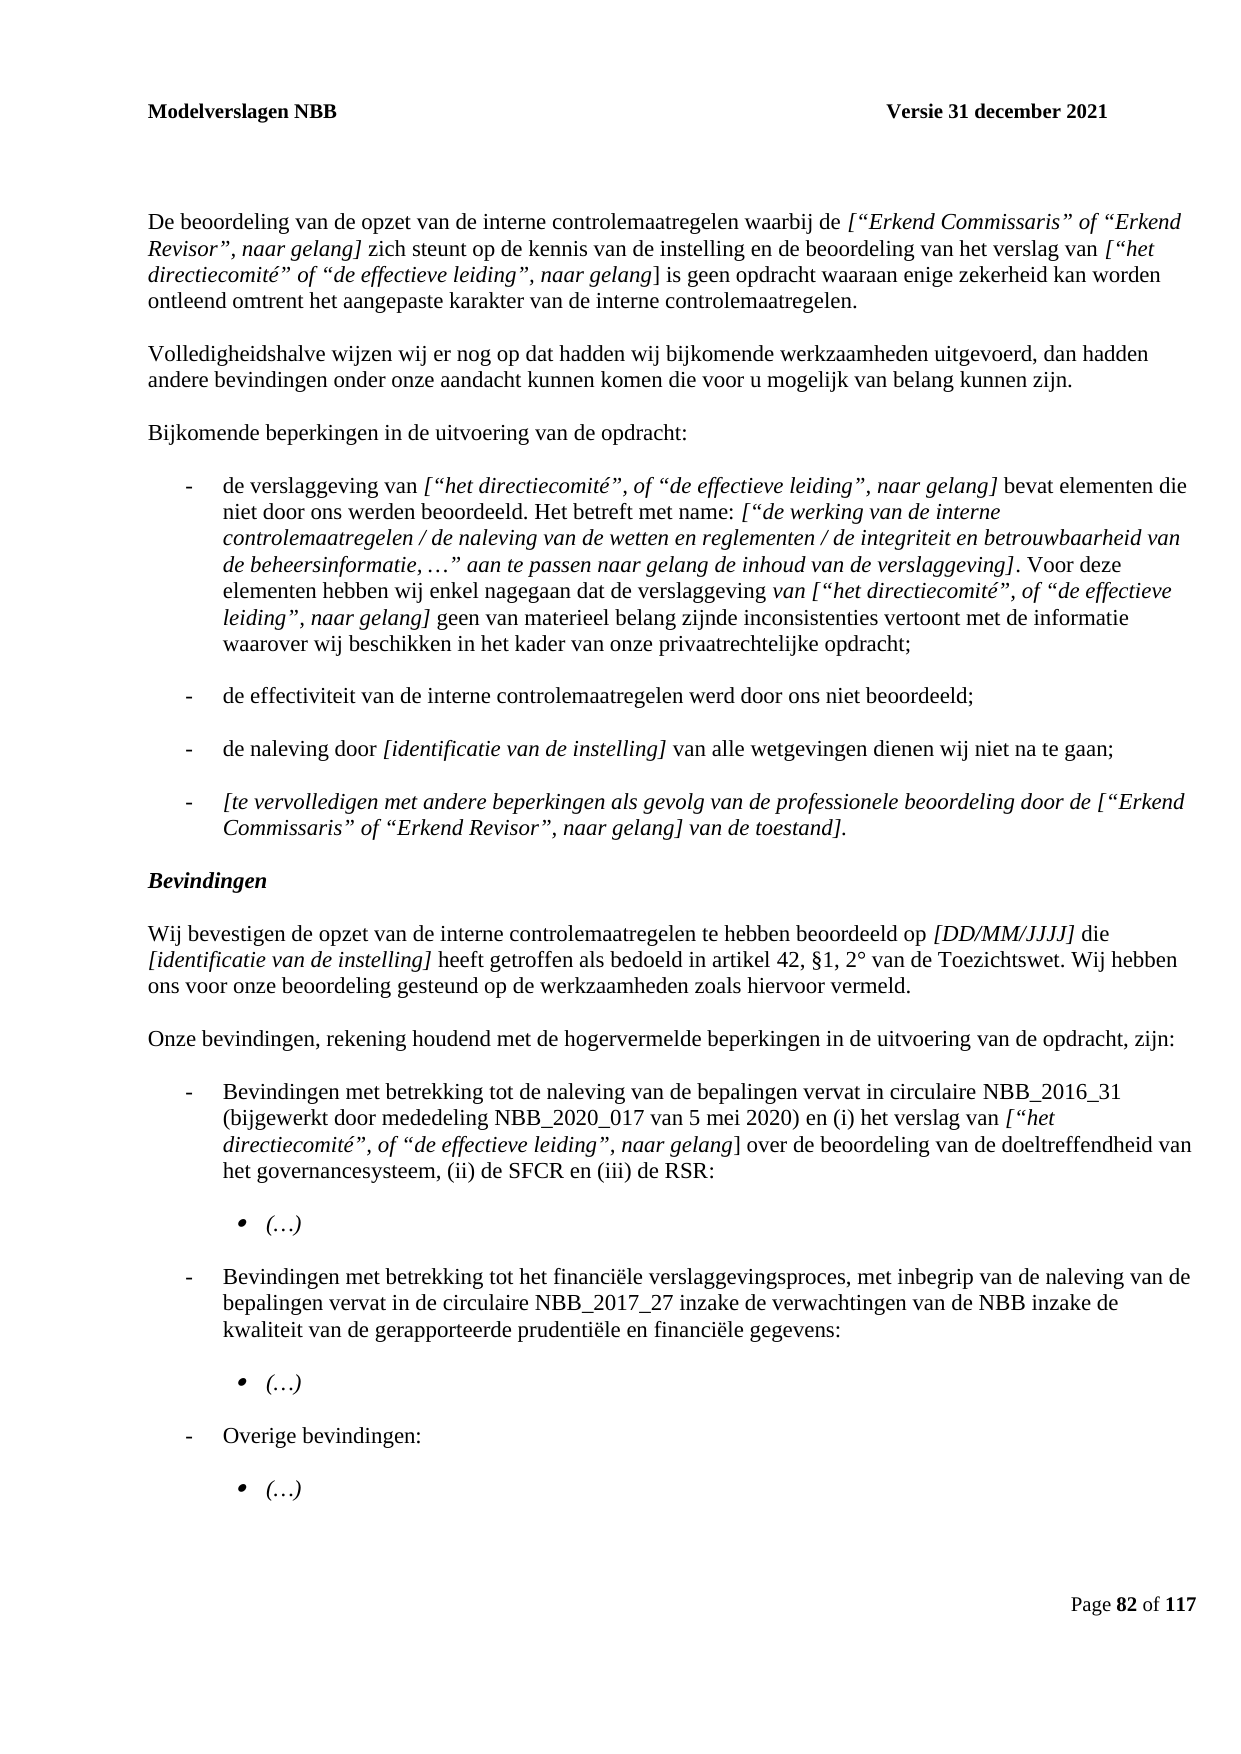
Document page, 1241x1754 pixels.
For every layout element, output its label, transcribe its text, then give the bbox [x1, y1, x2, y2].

text De beoordeling van de opzet van de interne controlemaatregelen waarbij de [“Erkend Commissaris” of “Erkend Revisor”, naar gelang] zich steunt op de kennis van de instelling en de beoordeling van het verslag van [“het directiecomité” of “de effectieve leiding”, naar gelang] is geen opdracht waaraan enige zekerheid kan worden ontleend omtrent het aangepaste karakter van de interne controlemaatregelen. [148, 208, 1196, 314]
text Bevindingen [148, 867, 1196, 893]
list Overige bevindingen: [185, 1422, 1196, 1448]
list (…) [236, 1210, 1196, 1237]
list Bevindingen met betrekking tot het financiële verslaggevingsproces, met inbegrip van de naleving van de bepalingen vervat in de circulaire NBB_2017_27 inzake de verwachtingen van de NBB inzake de kwaliteit van de gerapporteerde prudentiële en financiële gegevens: [185, 1263, 1196, 1342]
text Onze bevindingen, rekening houdend met de hogervermelde beperkingen in de uitvoering van de opdracht, zijn: [148, 1025, 1196, 1052]
text Volledigheidshalve wijzen wij er nog op dat hadden wij bijkomende werkzaamheden uitgevoerd, dan hadden andere bevindingen onder onze aandacht kunnen komen die voor u mogelijk van belang kunnen zijn. [148, 340, 1196, 393]
text Bijkomende beperkingen in de uitvoering van de opdracht: [148, 419, 1196, 445]
list (…) [236, 1368, 1196, 1396]
list de naleving door [identificatie van de instelling] van alle wetgevingen dienen wij niet na te gaan; [185, 735, 1196, 762]
list de effectiviteit van de interne controlemaatregelen werd door ons niet beoordeeld; [185, 683, 1196, 709]
list (…) [236, 1475, 1196, 1502]
list [te vervolledigen met andere beperkingen als gevolg van de professionele beoordeling door de [“Erkend Commissaris” of “Erkend Revisor”, naar gelang] van de toestand]. [185, 788, 1196, 841]
list Bevindingen met betrekking tot de naleving van de bepalingen vervat in circulaire NBB_2016_31 (bijgewerkt door mededeling NBB_2020_017 van 5 mei 2020) en (i) het verslag van [“het directiecomité”, of “de effectieve leiding”, naar gelang] over de beoordeling van de doeltreffendheid van het governancesysteem, (ii) de SFCR en (iii) de RSR: [185, 1078, 1196, 1183]
list de verslaggeving van [“het directiecomité”, of “de effectieve leiding”, naar gelang] bevat elementen die niet door ons werden beoordeeld. Het betreft met name: [“de werking van de interne controlemaatregelen / de naleving van de wetten en reglementen / de integriteit en betrouwbaarheid van de beheersinformatie, …” aan te passen naar gelang de inhoud van de verslaggeving]. Voor deze elementen hebben wij enkel nagegaan dat de verslaggeving van [“het directiecomité”, of “de effectieve leiding”, naar gelang] geen van materieel belang zijnde inconsistenties vertoont met de informatie waarover wij beschikken in het kader van onze privaatrechtelijke opdracht; [185, 472, 1196, 656]
text Wij bevestigen de opzet van de interne controlemaatregelen te hebben beoordeeld op [DD/MM/JJJJ] die [identificatie van de instelling] heeft getroffen als bedoeld in artikel 42, §1, 2° van de Toezichtswet. Wij hebben ons voor onze beoordeling gesteund op de werkzaamheden zoals hiervoor vermeld. [148, 920, 1196, 999]
